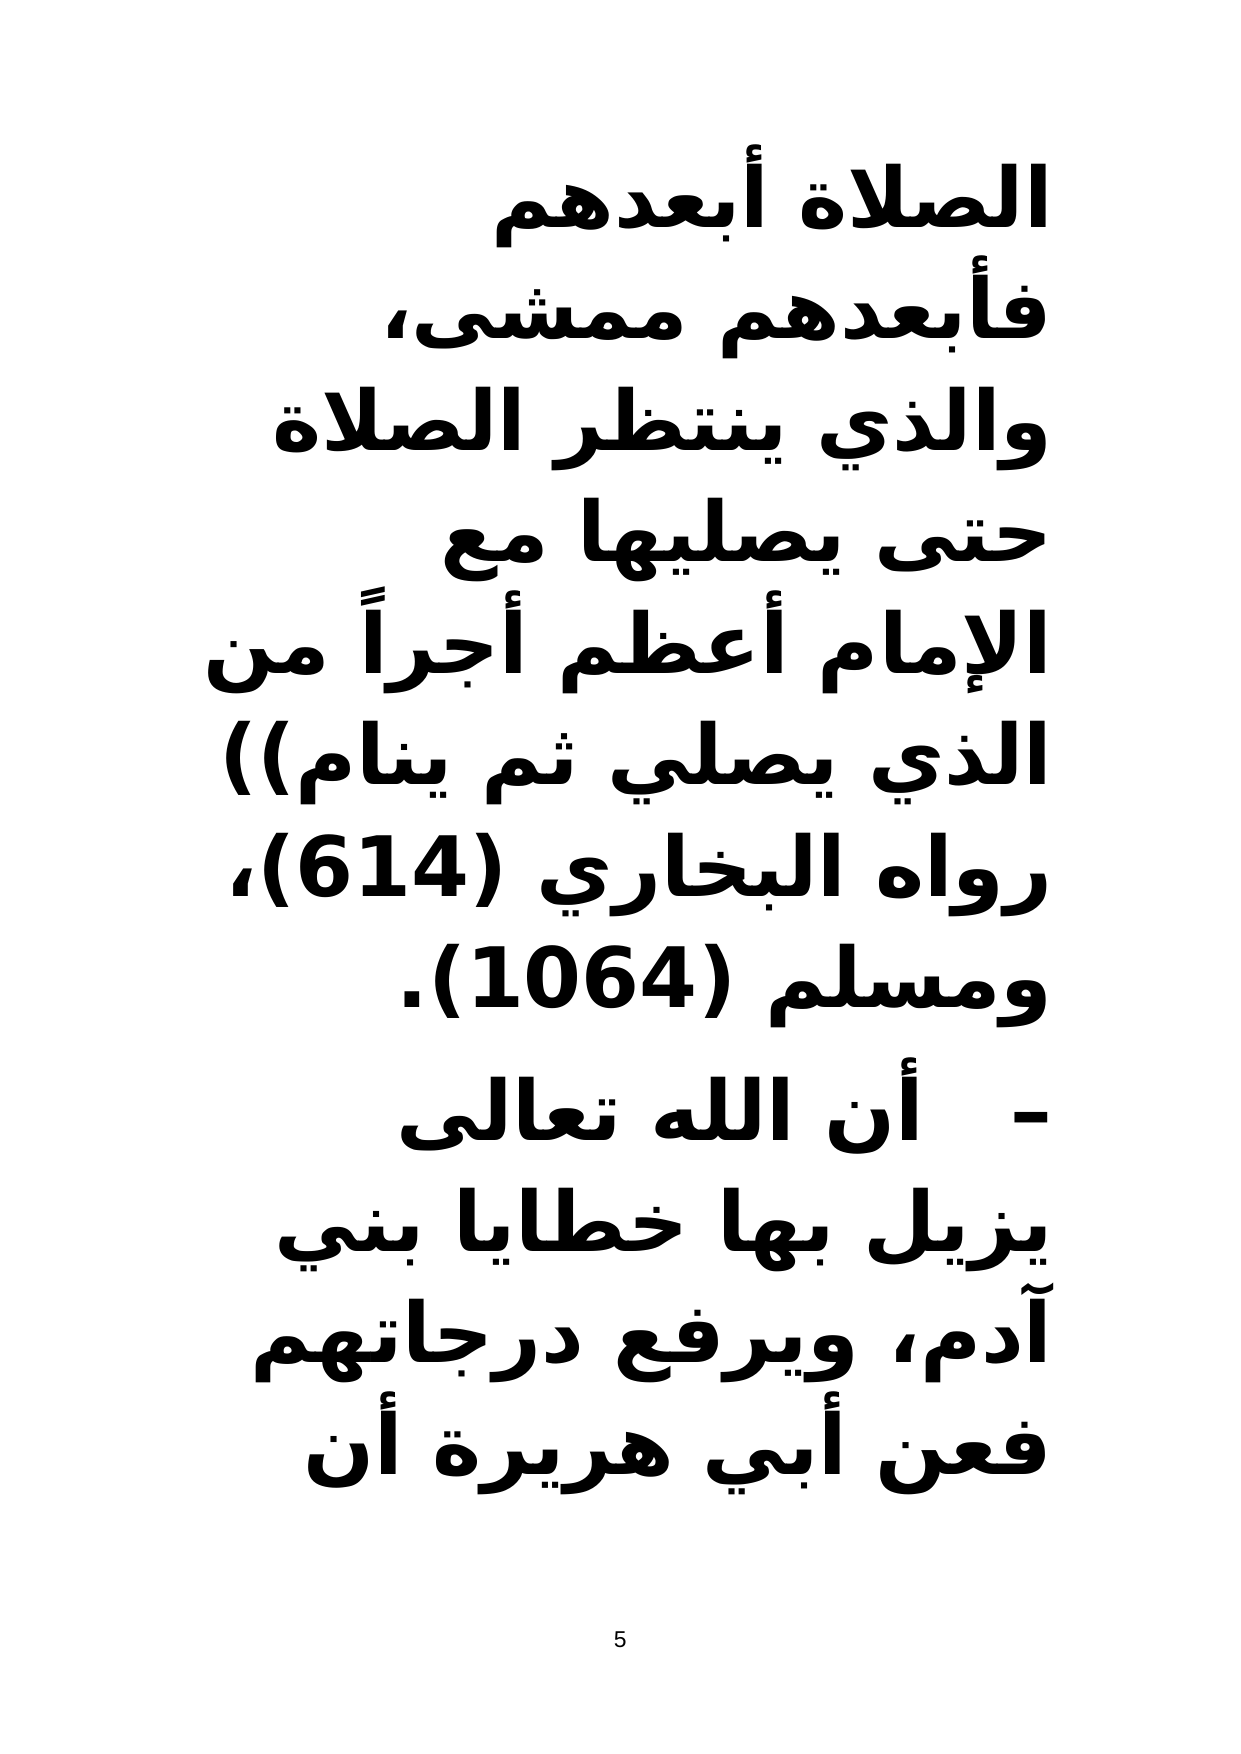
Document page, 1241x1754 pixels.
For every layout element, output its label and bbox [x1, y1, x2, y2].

text [187, 1062, 1053, 1494]
text [187, 150, 1053, 1027]
